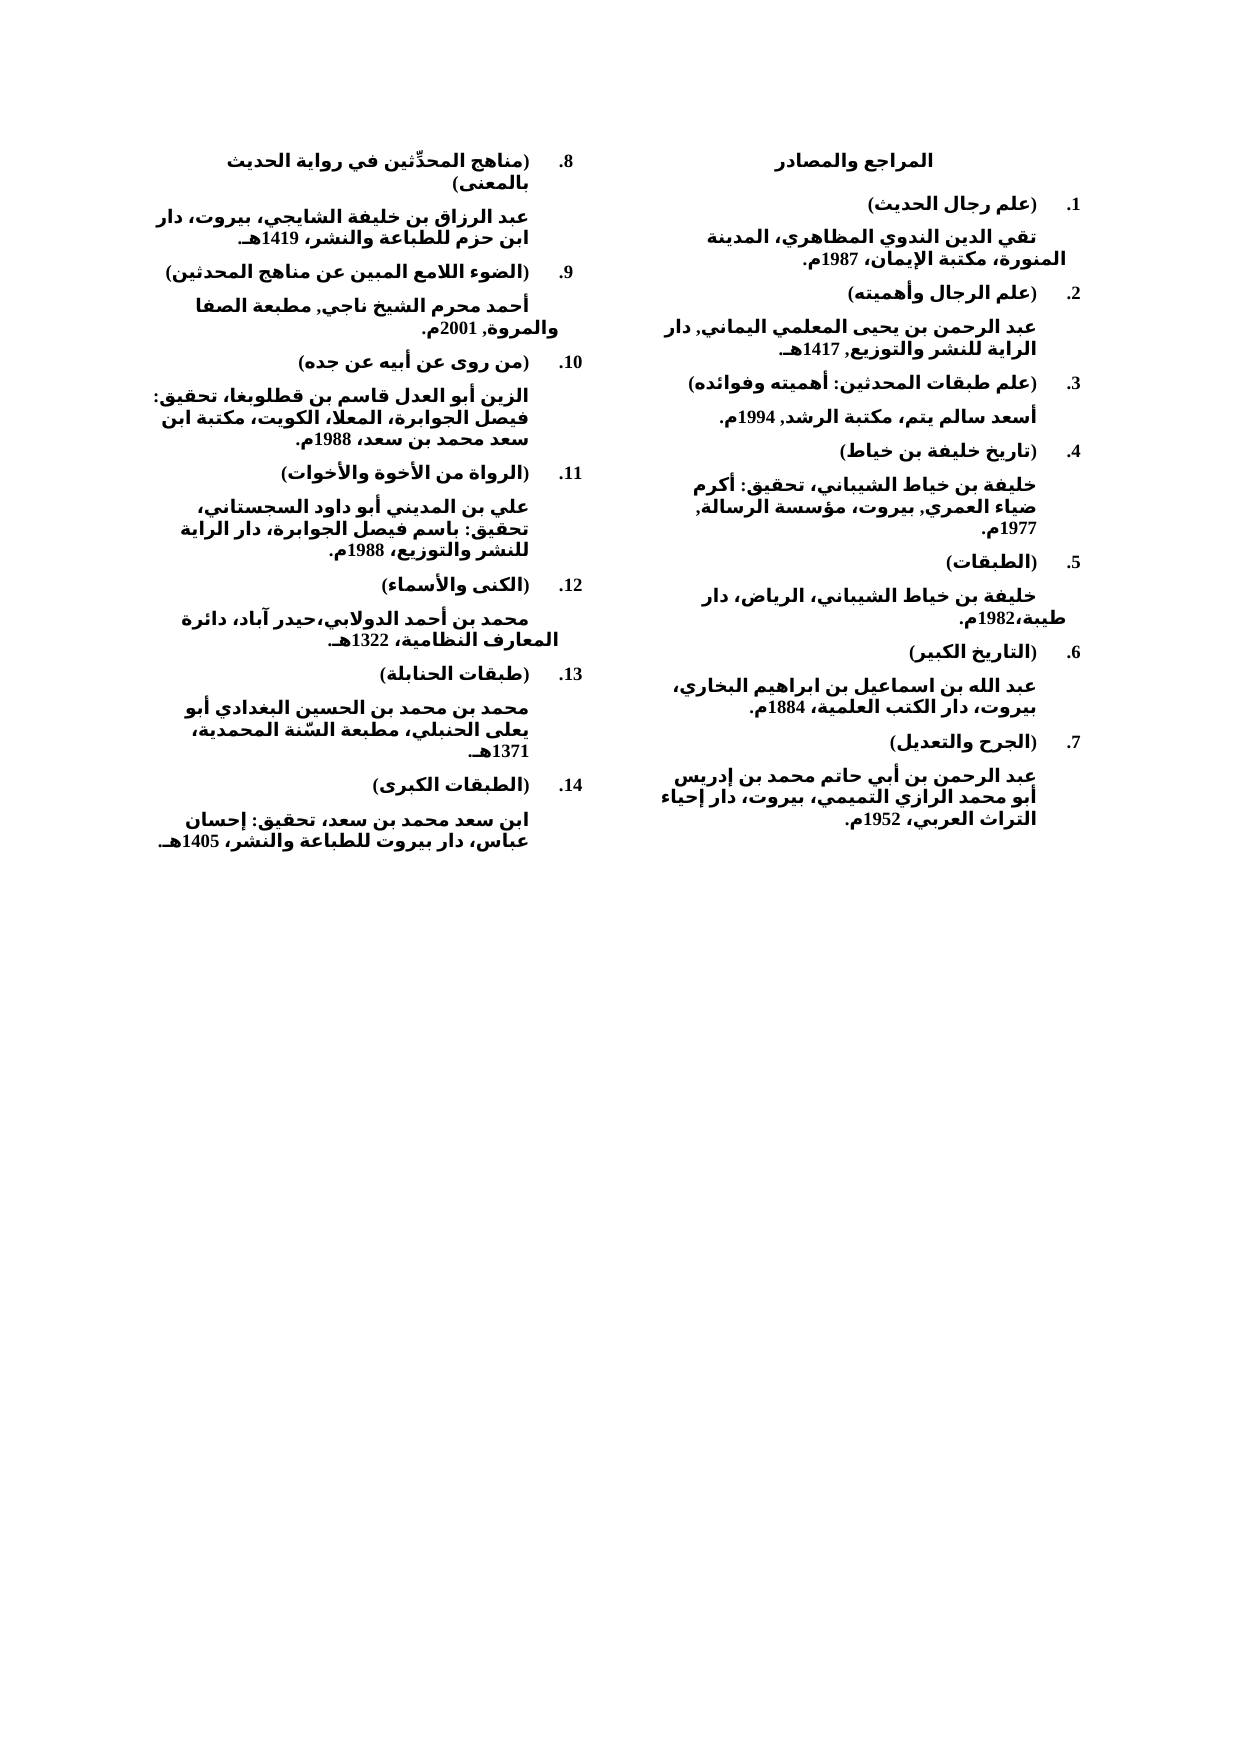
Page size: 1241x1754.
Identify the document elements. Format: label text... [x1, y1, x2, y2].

text عبد الرحمن بن أبي حاتم محمد بن إدريس أبو محمد الرازي التميمي، بيروت، دار إحياء التراث العربي، 1952م. [658, 764, 1037, 829]
list (علم الرجال وأهميته) [658, 282, 1067, 304]
list (علم طبقات المحدثين: أهميته وفوائده) [658, 372, 1067, 393]
text خليفة بن خياط الشيباني، تحقيق: أكرم ضياء العمري, بيروت، مؤسسة الرسالة, 1977م. [658, 474, 1037, 539]
text خليفة بن خياط الشيباني، الرياض، دار طيبة،1982م. [658, 585, 1067, 628]
list (من روى عن أبيه عن جده) [150, 351, 559, 372]
text عبد الرزاق بن خليفة الشايجي، بيروت، دار ابن حزم للطباعة والنشر، 1419هـ. [150, 206, 529, 249]
list المراجع والمصادر [658, 150, 1051, 172]
text محمد بن أحمد الدولابي،حيدر آباد، دائرة المعارف النظامية، 1322هـ. [150, 607, 559, 651]
text ابن سعد محمد بن سعد، تحقيق: إحسان عباس، دار بيروت للطباعة والنشر، 1405هـ. [150, 808, 529, 852]
list (مناهج المحدِّثين في رواية الحديث بالمعنى) [150, 150, 559, 193]
text عبد الله بن اسماعيل بن ابراهيم البخاري، بيروت، دار الكتب العلمية، 1884م. [658, 675, 1037, 718]
list (التاريخ الكبير) [658, 641, 1067, 662]
text عبد الرحمن بن يحيى المعلمي اليماني, دار الراية للنشر والتوزيع, 1417هـ. [658, 316, 1037, 359]
text الزين أبو العدل قاسم بن قطلوبغا، تحقيق: فيصل الجوابرة، المعلا، الكويت، مكتبة ابن سعد محمد بن سعد، 1988م. [150, 385, 529, 450]
list (الطبقات الكبرى) [150, 774, 559, 796]
list (تاريخ خليفة بن خياط) [658, 440, 1067, 461]
list (الجرح والتعديل) [658, 731, 1067, 752]
list (الكنى والأسماء) [150, 573, 559, 595]
text تقي الدين الندوي المظاهري، المدينة المنورة، مكتبة الإيمان، 1987م. [658, 226, 1067, 269]
list (الرواة من الأخوة والأخوات) [150, 462, 559, 484]
list (الضوء اللامع المبين عن مناهج المحدثين) [150, 261, 559, 283]
text علي بن المديني أبو داود السجستاني، تحقيق: باسم فيصل الجوابرة، دار الراية للنشر والتوزيع، 1988م. [150, 496, 529, 561]
text محمد بن محمد بن الحسين البغدادي أبو يعلى الحنبلي، مطبعة السّنة المحمدية، 1371هـ. [150, 697, 529, 762]
list (طبقات الحنابلة) [150, 663, 559, 685]
list (علم رجال الحديث) [658, 192, 1067, 214]
list (الطبقات) [658, 551, 1067, 573]
text أحمد محرم الشيخ ناجي, مطبعة الصفا والمروة, 2001م. [150, 295, 559, 338]
text أسعد سالم يتم، مكتبة الرشد, 1994م. [658, 406, 1067, 427]
